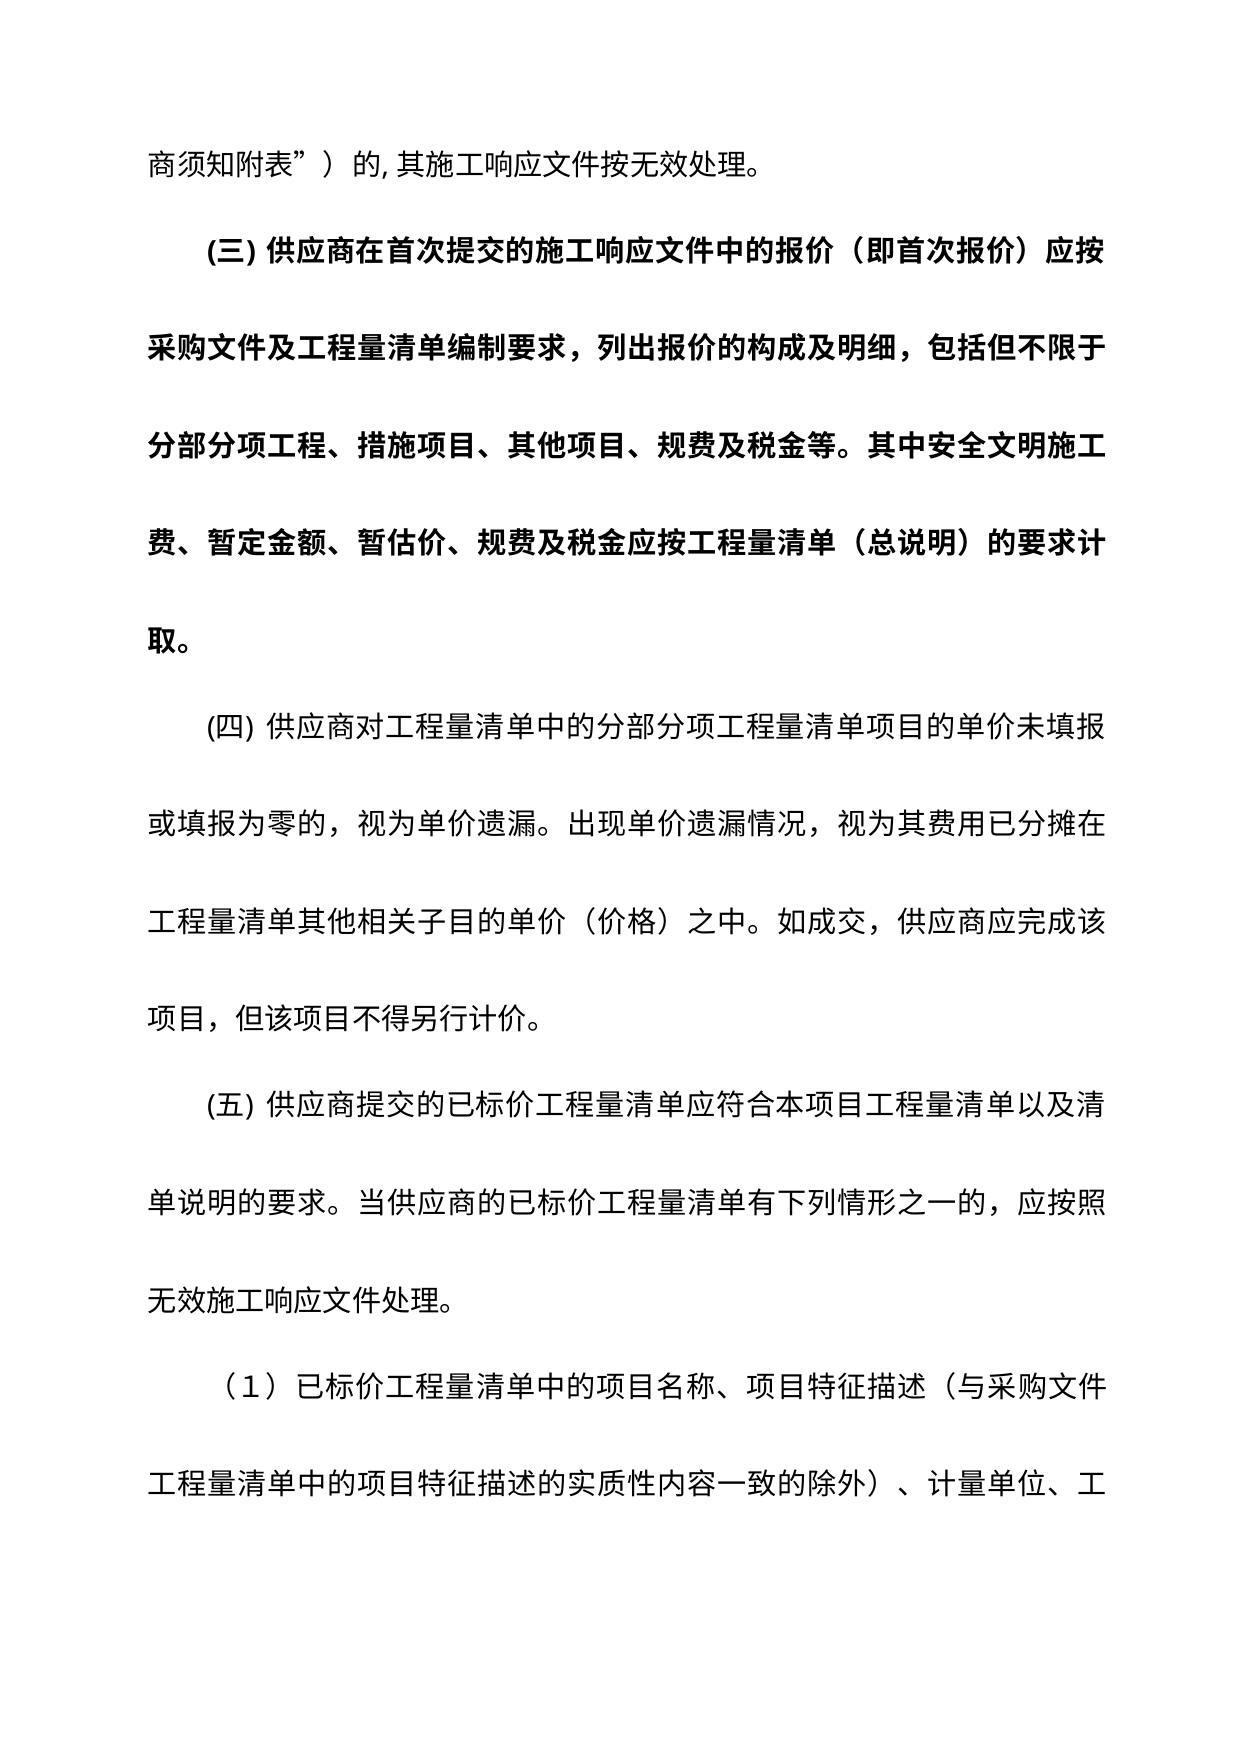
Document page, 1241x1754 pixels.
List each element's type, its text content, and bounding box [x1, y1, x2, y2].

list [148, 130, 1107, 195]
list 供应商在首次提交的施工响应文件中的报价（即首次报价）应按采购文件及工程量清单编制要求，列出报价的构成及明细，包括但不限于分部分项工程、措施项目、其他项目、规费及税金等。其中安全文明施工费、暂定金额、暂估价、规费及税金应按工程量清单（总说明）的要求计取。 [148, 216, 1107, 671]
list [148, 1352, 1107, 1514]
list 供应商对工程量清单中的分部分项工程量清单项目的单价未填报或填报为零的，视为单价遗漏。出现单价遗漏情况，视为其费用已分摊在工程量清单其他相关子目的单价（价格）之中。如成交，供应商应完成该项目，但该项目不得另行计价。 [148, 692, 1107, 1049]
list 供应商提交的已标价工程量清单应符合本项目工程量清单以及清单说明的要求。当供应商的已标价工程量清单有下列情形之一的，应按照无效施工响应文件处理。 [148, 1071, 1107, 1331]
